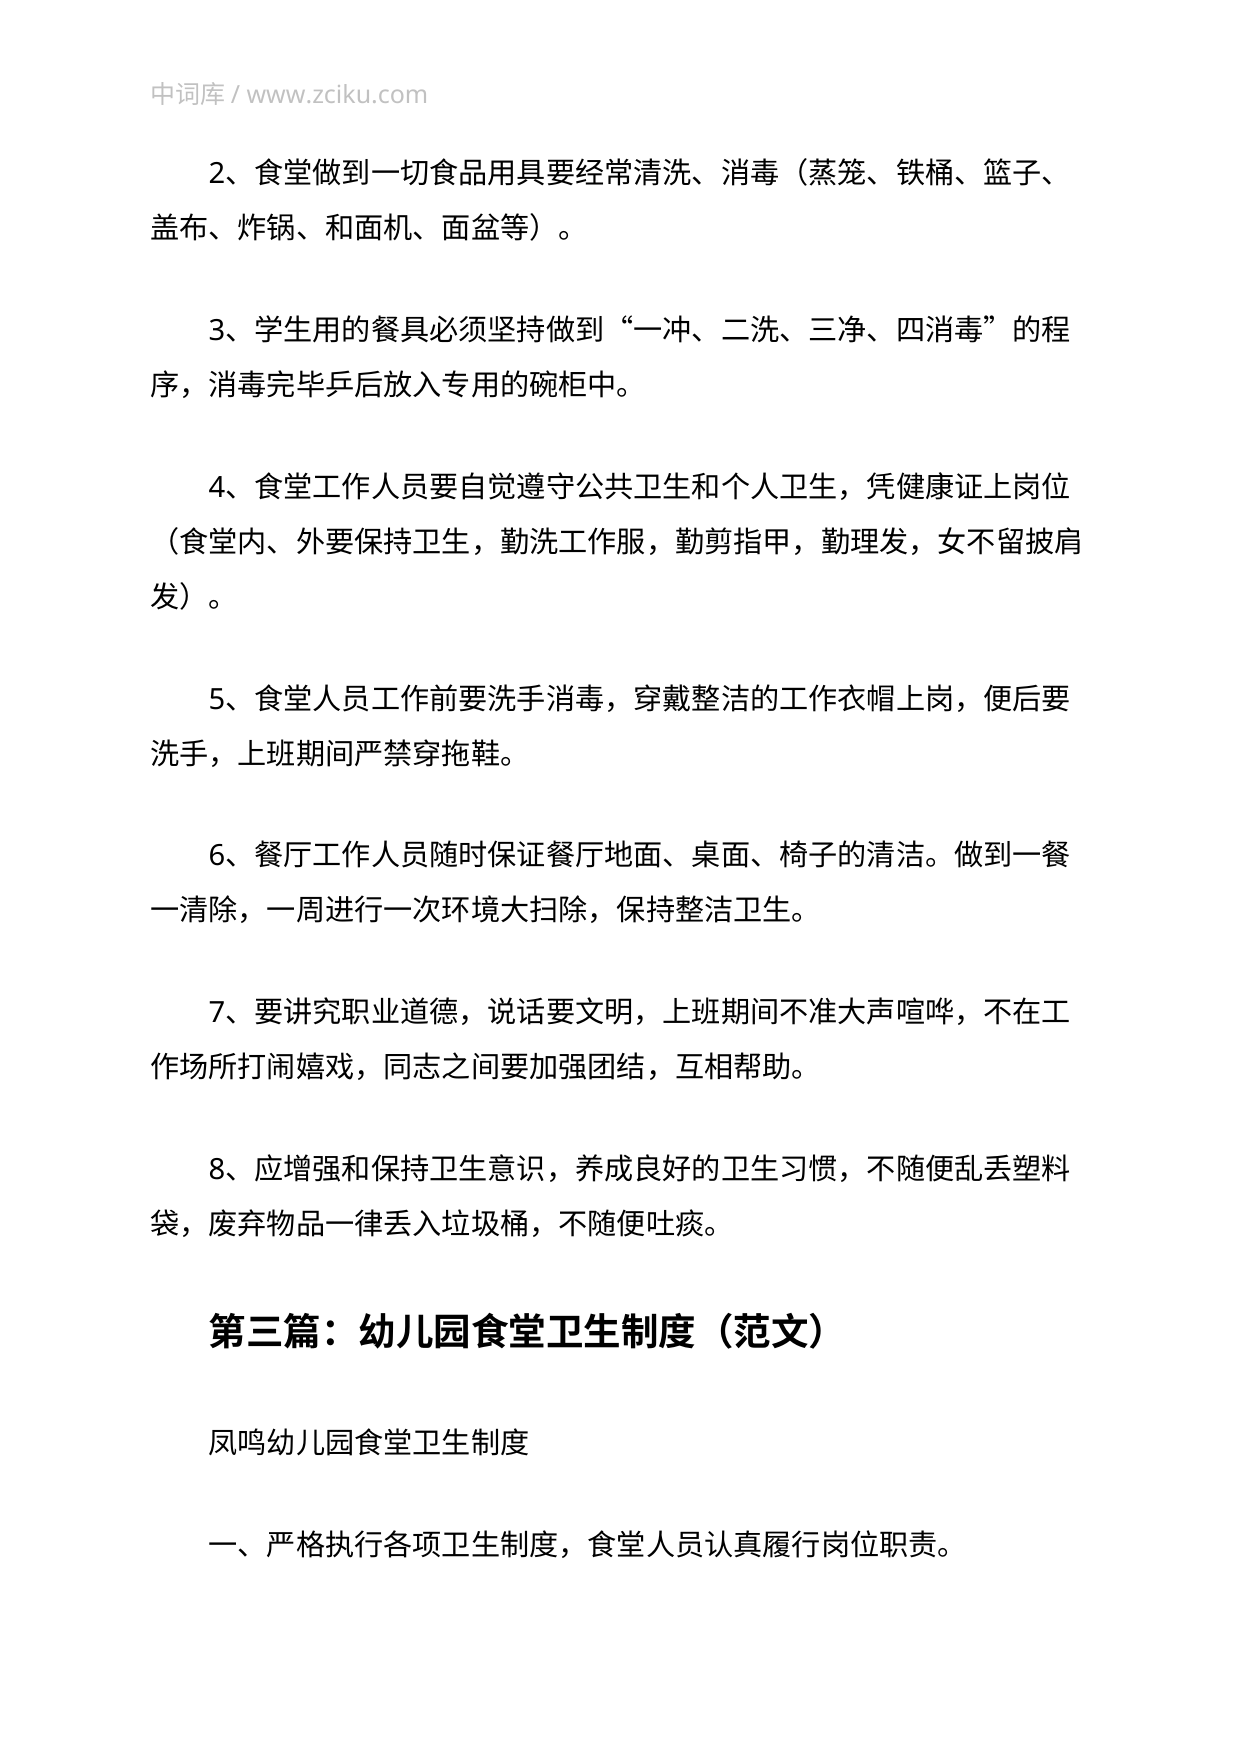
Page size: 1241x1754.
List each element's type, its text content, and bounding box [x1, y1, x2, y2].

text 凤鸣幼儿园食堂卫生制度 [150, 1420, 1090, 1462]
text 7、要讲究职业道德，说话要文明，上班期间不准大声喧哗，不在工作场所打闹嬉戏，同志之间要加强团结，互相帮助。 [150, 989, 1090, 1086]
text 6、餐厅工作人员随时保证餐厅地面、桌面、椅子的清洁。做到一餐一清除，一周进行一次环境大扫除，保持整洁卫生。 [150, 832, 1090, 929]
text 8、应增强和保持卫生意识，养成良好的卫生习惯，不随便乱丢塑料袋，废弃物品一律丢入垃圾桶，不随便吐痰。 [150, 1146, 1090, 1243]
text 2、食堂做到一切食品用具要经常清洗、消毒（蒸笼、铁桶、篮子、盖布、炸锅、和面机、面盆等）。 [150, 150, 1090, 247]
text 3、学生用的餐具必须坚持做到“一冲、二洗、三净、四消毒”的程序，消毒完毕乒后放入专用的碗柜中。 [150, 307, 1090, 404]
text 5、食堂人员工作前要洗手消毒，穿戴整洁的工作衣帽上岗，便后要洗手，上班期间严禁穿拖鞋。 [150, 675, 1090, 772]
text 第三篇：幼儿园食堂卫生制度（范文） [150, 1302, 1090, 1357]
text 一、严格执行各项卫生制度，食堂人员认真履行岗位职责。 [150, 1521, 1090, 1564]
text 4、食堂工作人员要自觉遵守公共卫生和个人卫生，凭健康证上岗位（食堂内、外要保持卫生，勤洗工作服，勤剪指甲，勤理发，女不留披肩发）。 [150, 463, 1090, 616]
